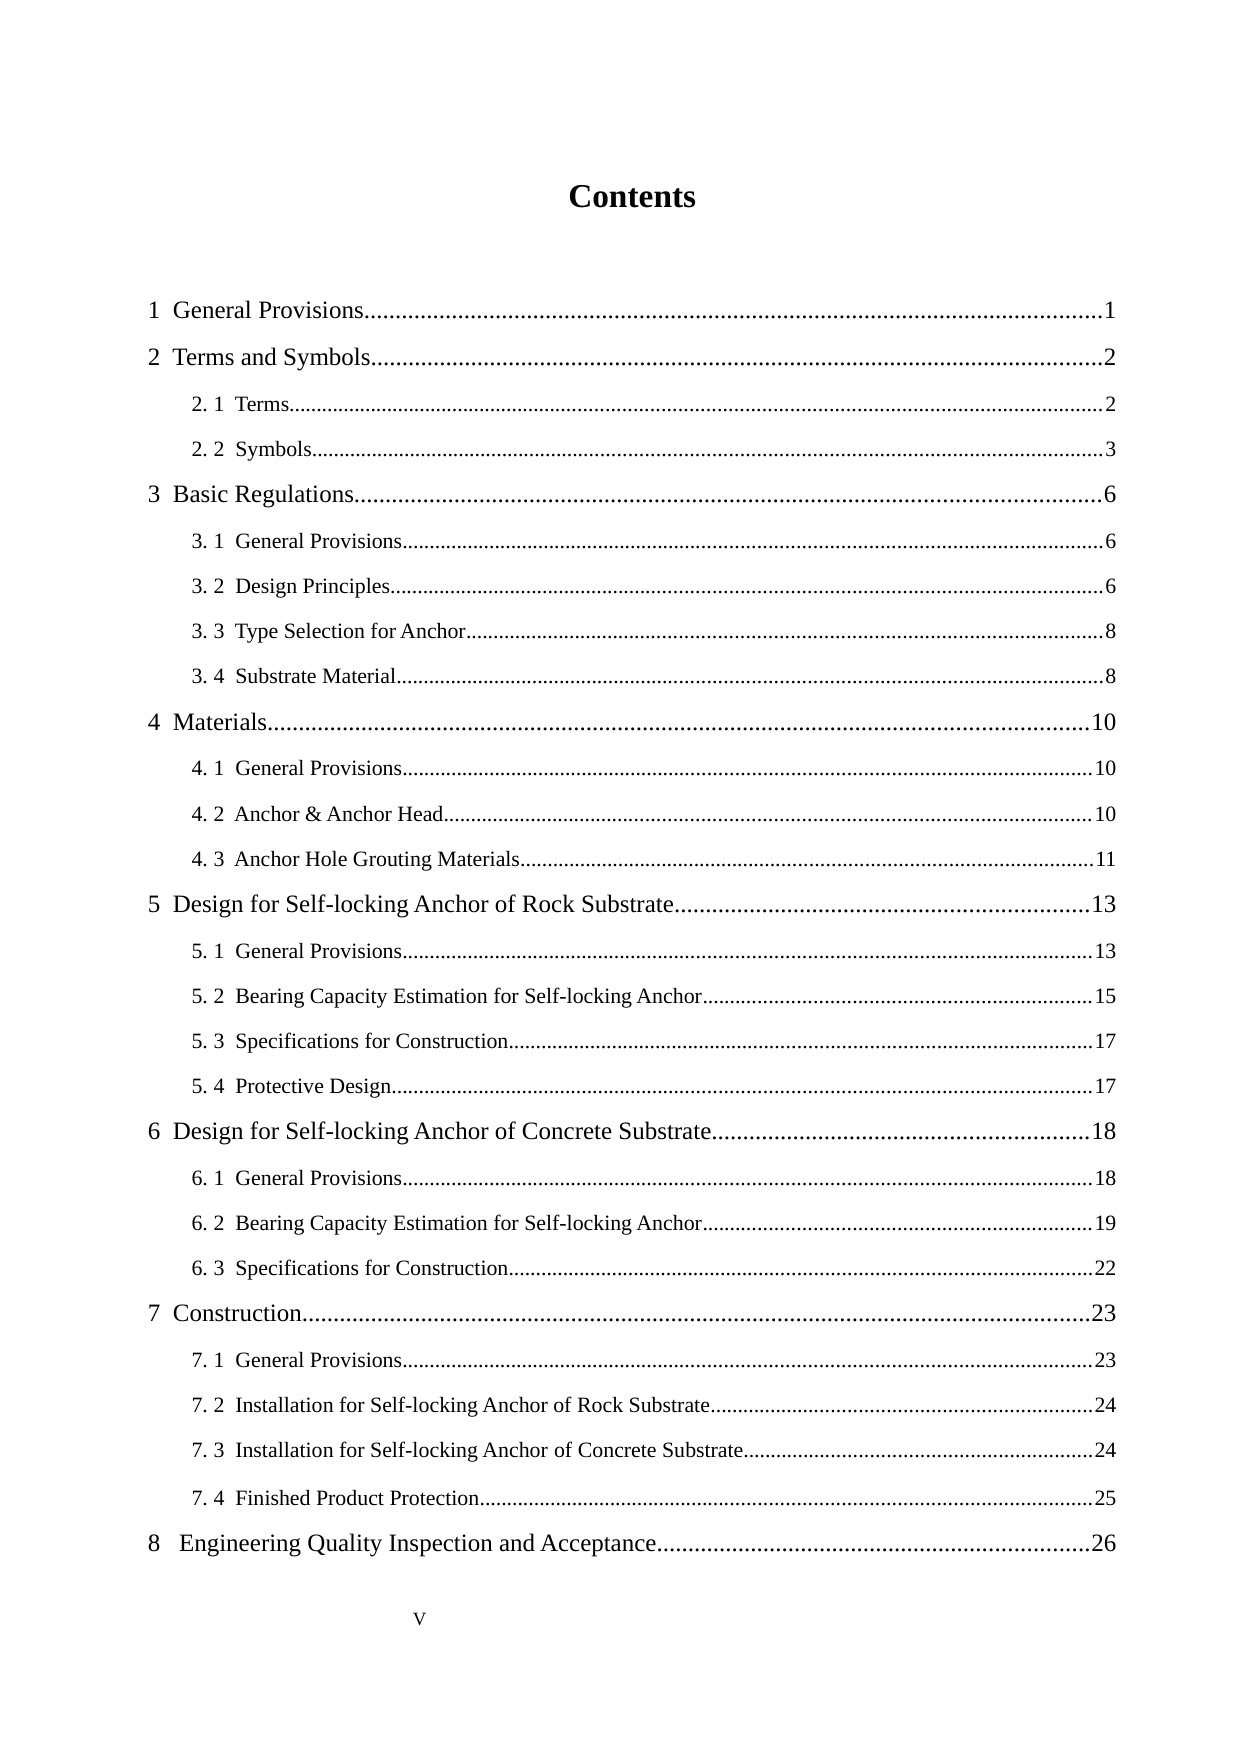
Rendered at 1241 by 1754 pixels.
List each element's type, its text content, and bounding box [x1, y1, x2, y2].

text 3. 4 Substrate Material 8 [148, 660, 1116, 692]
text 6 Design for Self-locking Anchor of Concrete Substrate 18 [148, 1114, 1116, 1147]
text Contents [148, 163, 1116, 228]
text 3. 3 Type Selection for Anchor 8 [148, 615, 1116, 647]
text 6. 1 General Provisions 18 [148, 1161, 1116, 1194]
text 6. 3 Specifications for Construction 22 [148, 1251, 1116, 1284]
text 3. 2 Design Principles 6 [148, 569, 1116, 602]
text 1 General Provisions 1 [148, 294, 1116, 326]
text 4. 2 Anchor & Anchor Head 10 [148, 797, 1116, 829]
text 7. 2 Installation for Self-locking Anchor of Rock Substrate 24 [148, 1388, 1116, 1421]
text 4. 3 Anchor Hole Grouting Materials 11 [148, 842, 1116, 874]
text 5. 1 General Provisions 13 [148, 934, 1116, 966]
text 4 Materials 10 [148, 705, 1116, 737]
text 6. 2 Bearing Capacity Estimation for Self-locking Anchor 19 [148, 1206, 1116, 1239]
text 7. 4 Finished Product Protection 25 [148, 1481, 1116, 1513]
text 5 Design for Self-locking Anchor of Rock Substrate 13 [148, 887, 1116, 919]
text 7. 1 General Provisions 23 [148, 1343, 1116, 1376]
text 5. 2 Bearing Capacity Estimation for Self-locking Anchor 15 [148, 979, 1116, 1012]
text 8 Engineering Quality Inspection and Acceptance 26 [148, 1526, 1116, 1559]
text 3. 1 General Provisions 6 [148, 524, 1116, 557]
text 4. 1 General Provisions 10 [148, 752, 1116, 784]
text 3 Basic Regulations 6 [148, 478, 1116, 510]
text 5. 3 Specifications for Construction 17 [148, 1024, 1116, 1057]
text 2. 1 Terms 2 [148, 387, 1116, 420]
text 2. 2 Symbols 3 [148, 432, 1116, 465]
text 2 Terms and Symbols 2 [148, 341, 1116, 373]
text 7 Construction 23 [148, 1297, 1116, 1329]
text 5. 4 Protective Design 17 [148, 1069, 1116, 1102]
text 7. 3 Installation for Self-locking Anchor of Concrete Substrate 24 [148, 1434, 1116, 1466]
